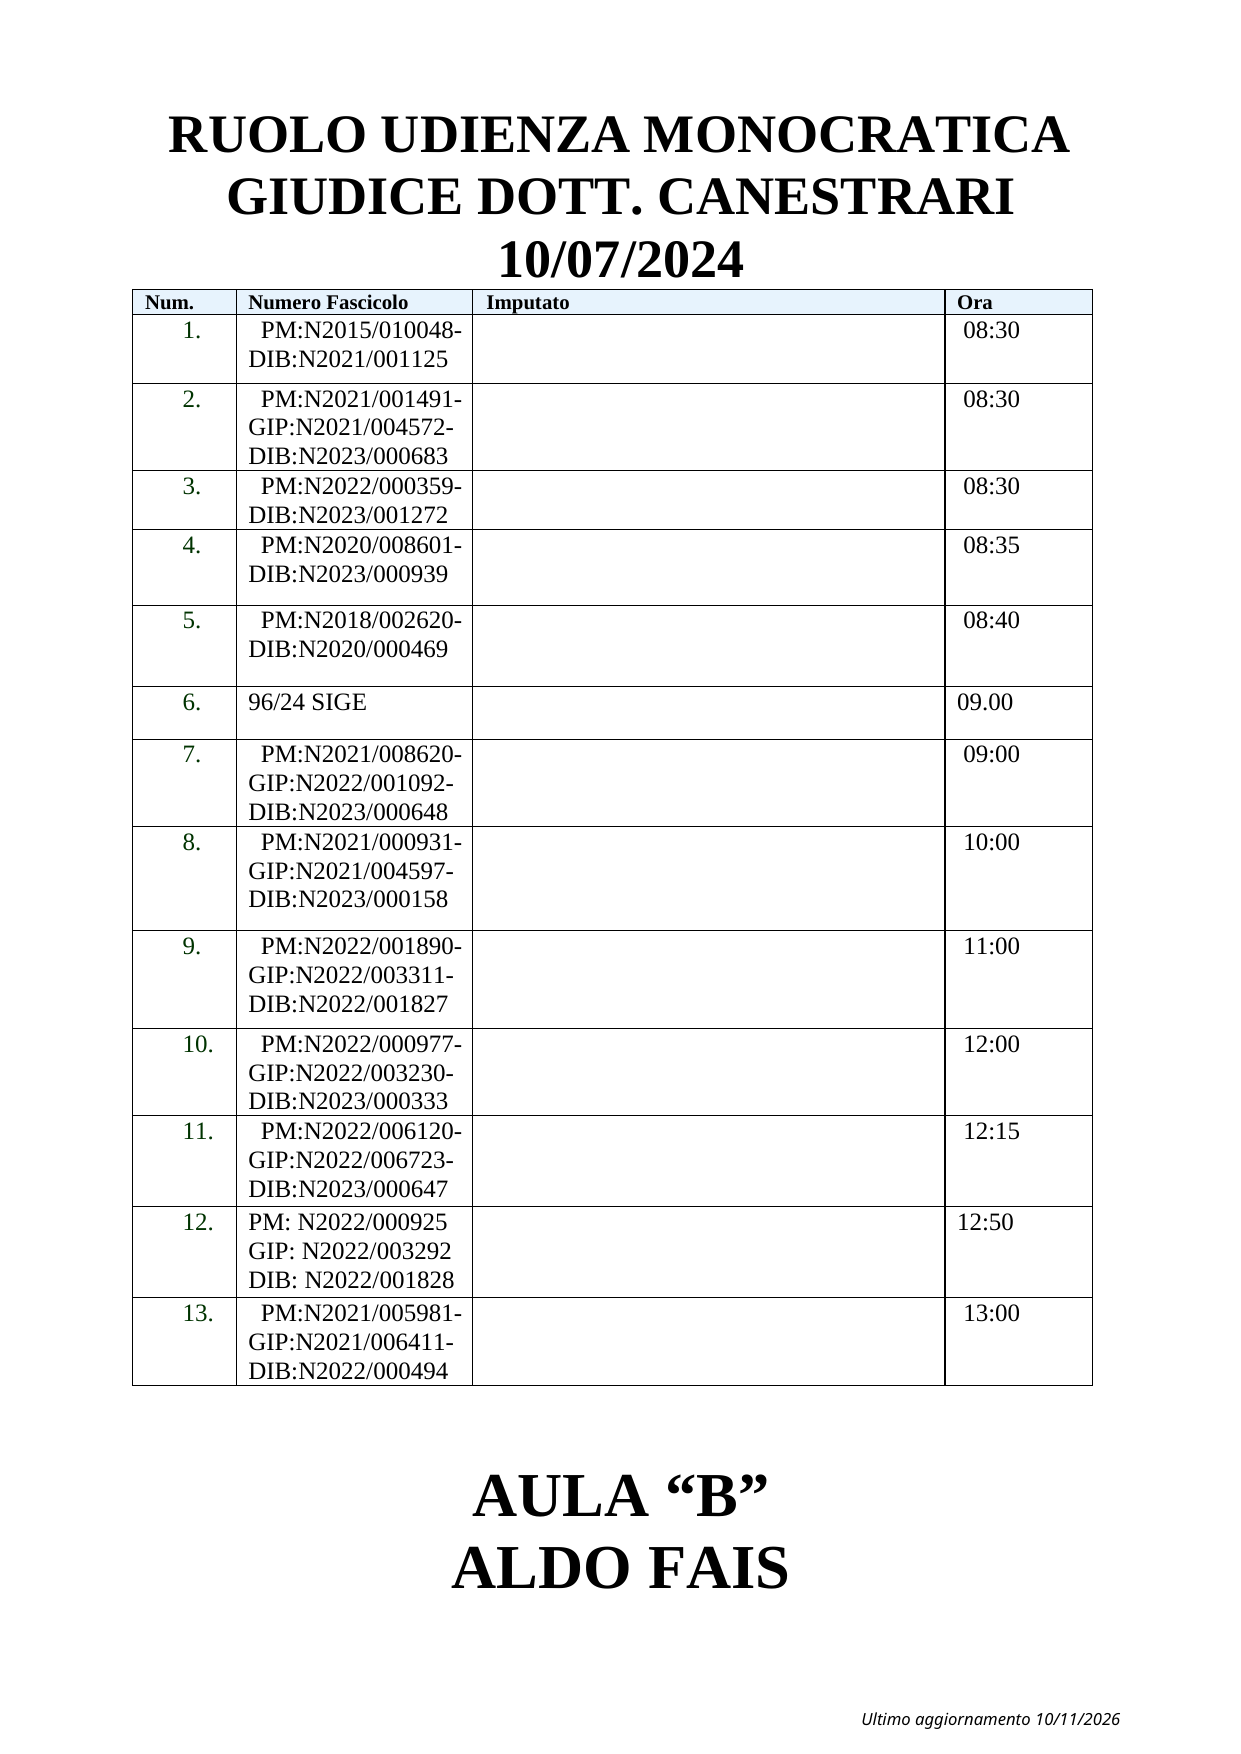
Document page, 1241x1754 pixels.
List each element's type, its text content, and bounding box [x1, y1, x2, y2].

table_cell [473, 471, 944, 529]
table_cell PM:N2021/008620- GIP:N2022/001092- DIB:N2023/000648 [237, 740, 472, 826]
table_cell [473, 606, 944, 686]
table_cell PM: N2022/000925 GIP: N2022/003292 DIB: N2022/001828 [237, 1207, 472, 1297]
table_cell [133, 530, 236, 604]
table_cell [133, 315, 236, 383]
table_cell [473, 1029, 944, 1115]
table_cell [133, 827, 236, 930]
table_cell [473, 384, 944, 470]
text 10/07/2024 [130, 226, 1112, 289]
table_cell 12:50 [946, 1207, 1092, 1297]
table_cell 13:00 [946, 1298, 1092, 1385]
table_cell 08:40 [946, 606, 1092, 686]
table_cell [133, 471, 236, 529]
table_cell PM:N2022/000977- GIP:N2022/003230- DIB:N2023/000333 [237, 1029, 472, 1115]
table_cell [133, 1029, 236, 1115]
table_cell PM:N2021/005981- GIP:N2021/006411- DIB:N2022/000494 [237, 1298, 472, 1385]
table_cell 09:00 [946, 740, 1092, 826]
table_cell PM:N2015/010048- DIB:N2021/001125 [237, 315, 472, 383]
table_cell PM:N2018/002620- DIB:N2020/000469 [237, 606, 472, 686]
table_cell [473, 1207, 944, 1297]
table_cell [133, 687, 236, 738]
table_cell [473, 1298, 944, 1385]
table_cell [473, 687, 944, 738]
table_cell [133, 384, 236, 470]
table_cell [473, 931, 944, 1028]
table_cell PM:N2021/000931- GIP:N2021/004597- DIB:N2023/000158 [237, 827, 472, 930]
table_cell 96/24 SIGE [237, 687, 472, 738]
table_cell [133, 931, 236, 1028]
table_cell 08:35 [946, 530, 1092, 604]
text AULA “B” [130, 1458, 1112, 1530]
table_cell [133, 606, 236, 686]
text ALDO FAIS [130, 1530, 1112, 1602]
table_cell PM:N2020/008601- DIB:N2023/000939 [237, 530, 472, 604]
table_header Imputato [473, 290, 944, 314]
table_cell [133, 740, 236, 826]
table_header Num. [133, 290, 236, 314]
table_header Numero Fascicolo [237, 290, 472, 314]
table_cell [473, 1116, 944, 1206]
table_header Ora [946, 290, 1092, 314]
table_cell [133, 1207, 236, 1297]
table_cell [473, 315, 944, 383]
table_cell 08:30 [946, 471, 1092, 529]
table_cell 10:00 [946, 827, 1092, 930]
text GIUDICE DOTT. CANESTRARI [130, 164, 1112, 226]
table_cell PM:N2022/000359- DIB:N2023/001272 [237, 471, 472, 529]
table_cell 11:00 [946, 931, 1092, 1028]
table_cell [133, 1116, 236, 1206]
table_cell 12:15 [946, 1116, 1092, 1206]
table_cell 09.00 [946, 687, 1092, 738]
table_cell PM:N2021/001491- GIP:N2021/004572- DIB:N2023/000683 [237, 384, 472, 470]
table_cell 08:30 [946, 384, 1092, 470]
table_cell [473, 827, 944, 930]
table_cell [473, 530, 944, 604]
table_cell [473, 740, 944, 826]
table_cell [133, 1298, 236, 1385]
table_cell 12:00 [946, 1029, 1092, 1115]
text RUOLO UDIENZA MONOCRATICA [118, 102, 1122, 164]
table_cell PM:N2022/006120- GIP:N2022/006723- DIB:N2023/000647 [237, 1116, 472, 1206]
table_cell 08:30 [946, 315, 1092, 383]
table_cell PM:N2022/001890- GIP:N2022/003311- DIB:N2022/001827 [237, 931, 472, 1028]
